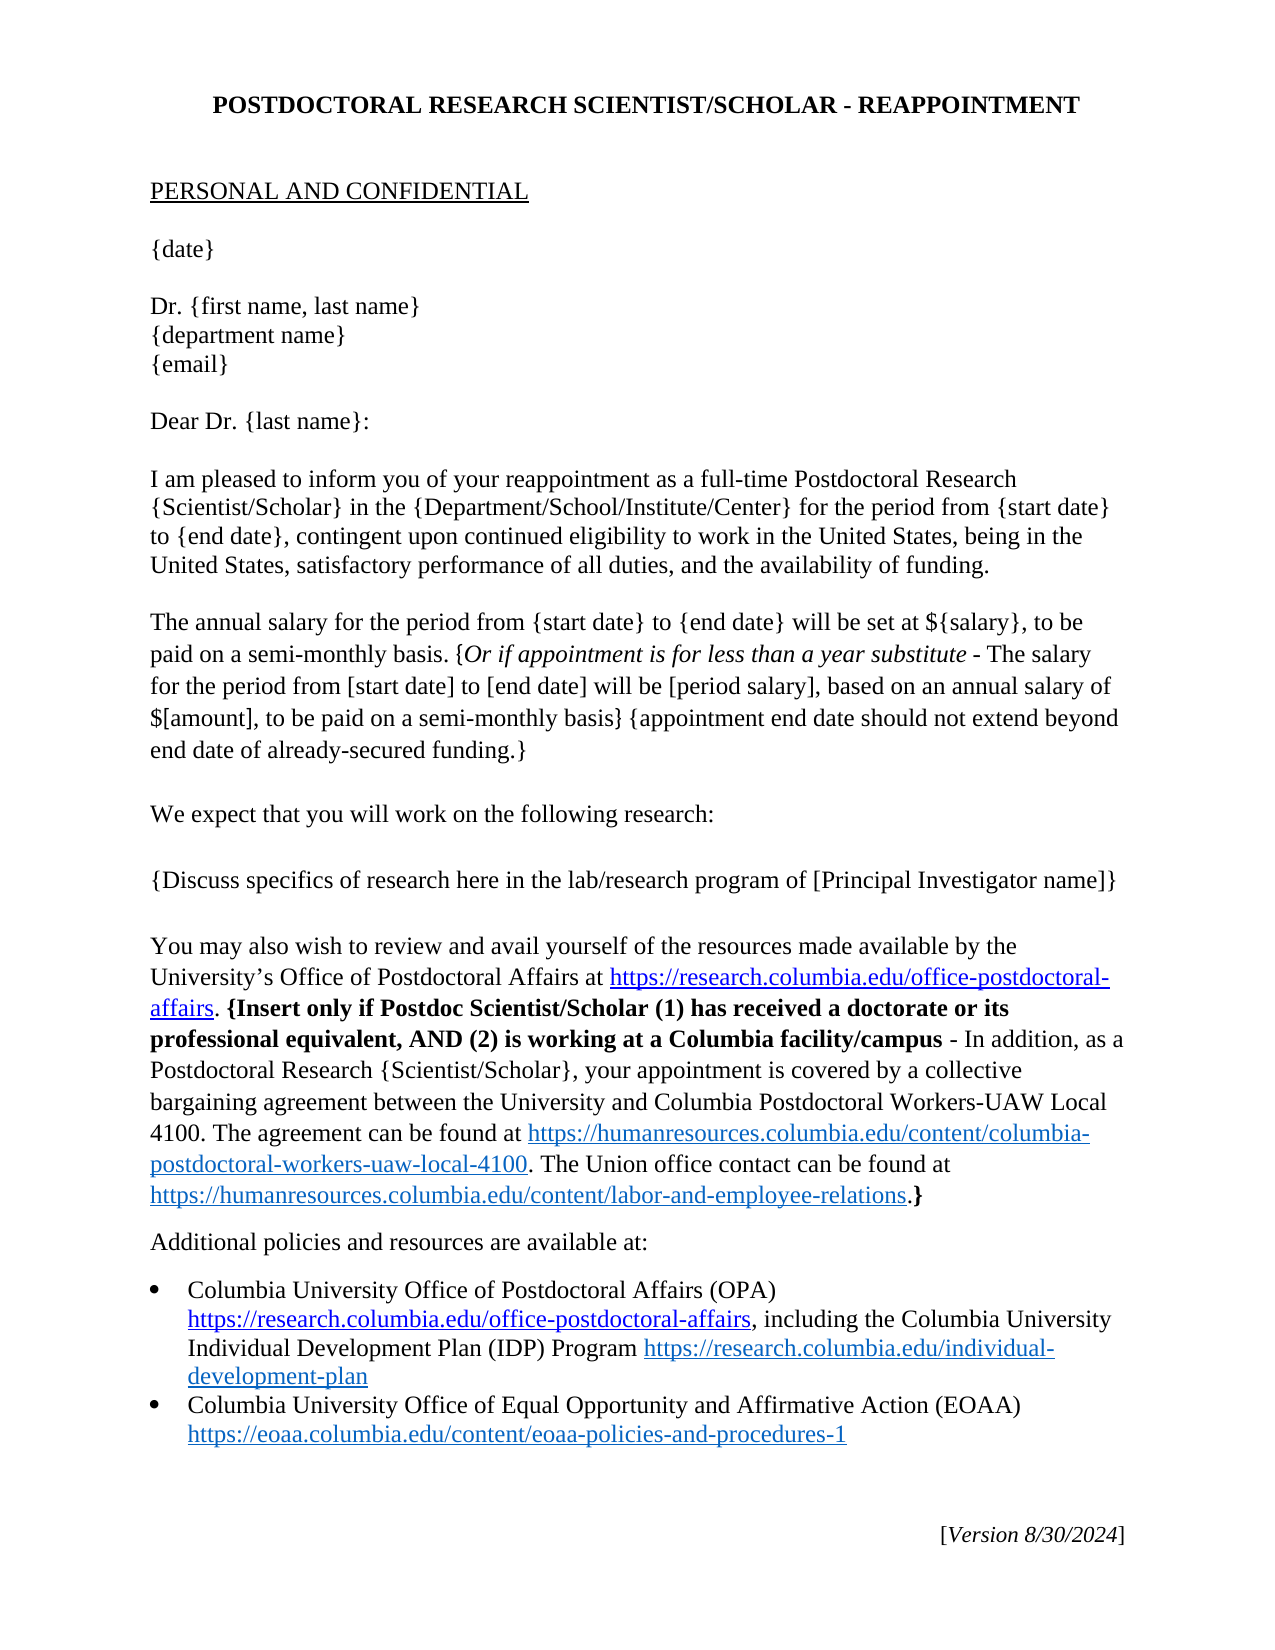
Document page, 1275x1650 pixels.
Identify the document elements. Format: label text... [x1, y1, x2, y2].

text {department name} [150, 320, 1125, 349]
text {date} [150, 234, 1125, 262]
text {Discuss specifics of research here in the lab/research program of [Principal Investigator name]} [150, 865, 1125, 894]
list Columbia University Office of Postdoctoral Affairs (OPA) https://research.columbia.edu/office-postdoctoral-affairs, including the Columbia University Individual Development Plan (IDP) Program https://research.columbia.edu/individual-development-plan [150, 1275, 1125, 1390]
text Dr. {first name, last name} [150, 291, 1125, 320]
text Additional policies and resources are available at: [150, 1227, 1125, 1256]
text The annual salary for the period from {start date} to {end date} will be set at ${salary}, to be paid on a semi-monthly basis. {Or if appointment is for less than a year substitute - The salary for the period from [start date] to [end date] will be [period salary], based on an annual salary of $[amount], to be paid on a semi-monthly basis} {appointment end date should not extend beyond end date of already-secured funding.} [150, 607, 1125, 764]
text Dear Dr. {last name}: [150, 406, 1125, 435]
text We expect that you will work on the following research: [150, 799, 1125, 828]
text You may also wish to review and avail yourself of the resources made available by the University’s Office of Postdoctoral Affairs at https://research.columbia.edu/office-postdoctoral-affairs. {Insert only if Postdoc Scientist/Scholar (1) has received a doctorate or its professional equivalent, AND (2) is working at a Columbia facility/campus - In addition, as a Postdoctoral Research {Scientist/Scholar}, your appointment is covered by a collective bargaining agreement between the University and Columbia Postdoctoral Workers-UAW Local 4100. The agreement can be found at https://humanresources.columbia.edu/content/columbia-postdoctoral-workers-uaw-local-4100. The Union office contact can be found at https://humanresources.columbia.edu/content/labor-and-employee-relations.} [150, 931, 1125, 1208]
list Columbia University Office of Equal Opportunity and Affirmative Action (EOAA) https://eoaa.columbia.edu/content/eoaa-policies-and-procedures-1 [150, 1390, 1125, 1448]
text {email} [150, 349, 1125, 377]
text I am pleased to inform you of your reappointment as a full-time Postdoctoral Research {Scientist/Scholar} in the {Department/School/Institute/Center} for the period from {start date} to {end date}, contingent upon continued eligibility to work in the United States, being in the United States, satisfactory performance of all duties, and the availability of funding. [150, 464, 1125, 579]
text POSTDOCTORAL RESEARCH SCIENTIST/SCHOLAR - REAPPOINTMENT [150, 90, 1125, 119]
text PERSONAL AND CONFIDENTIAL [150, 176, 1125, 205]
